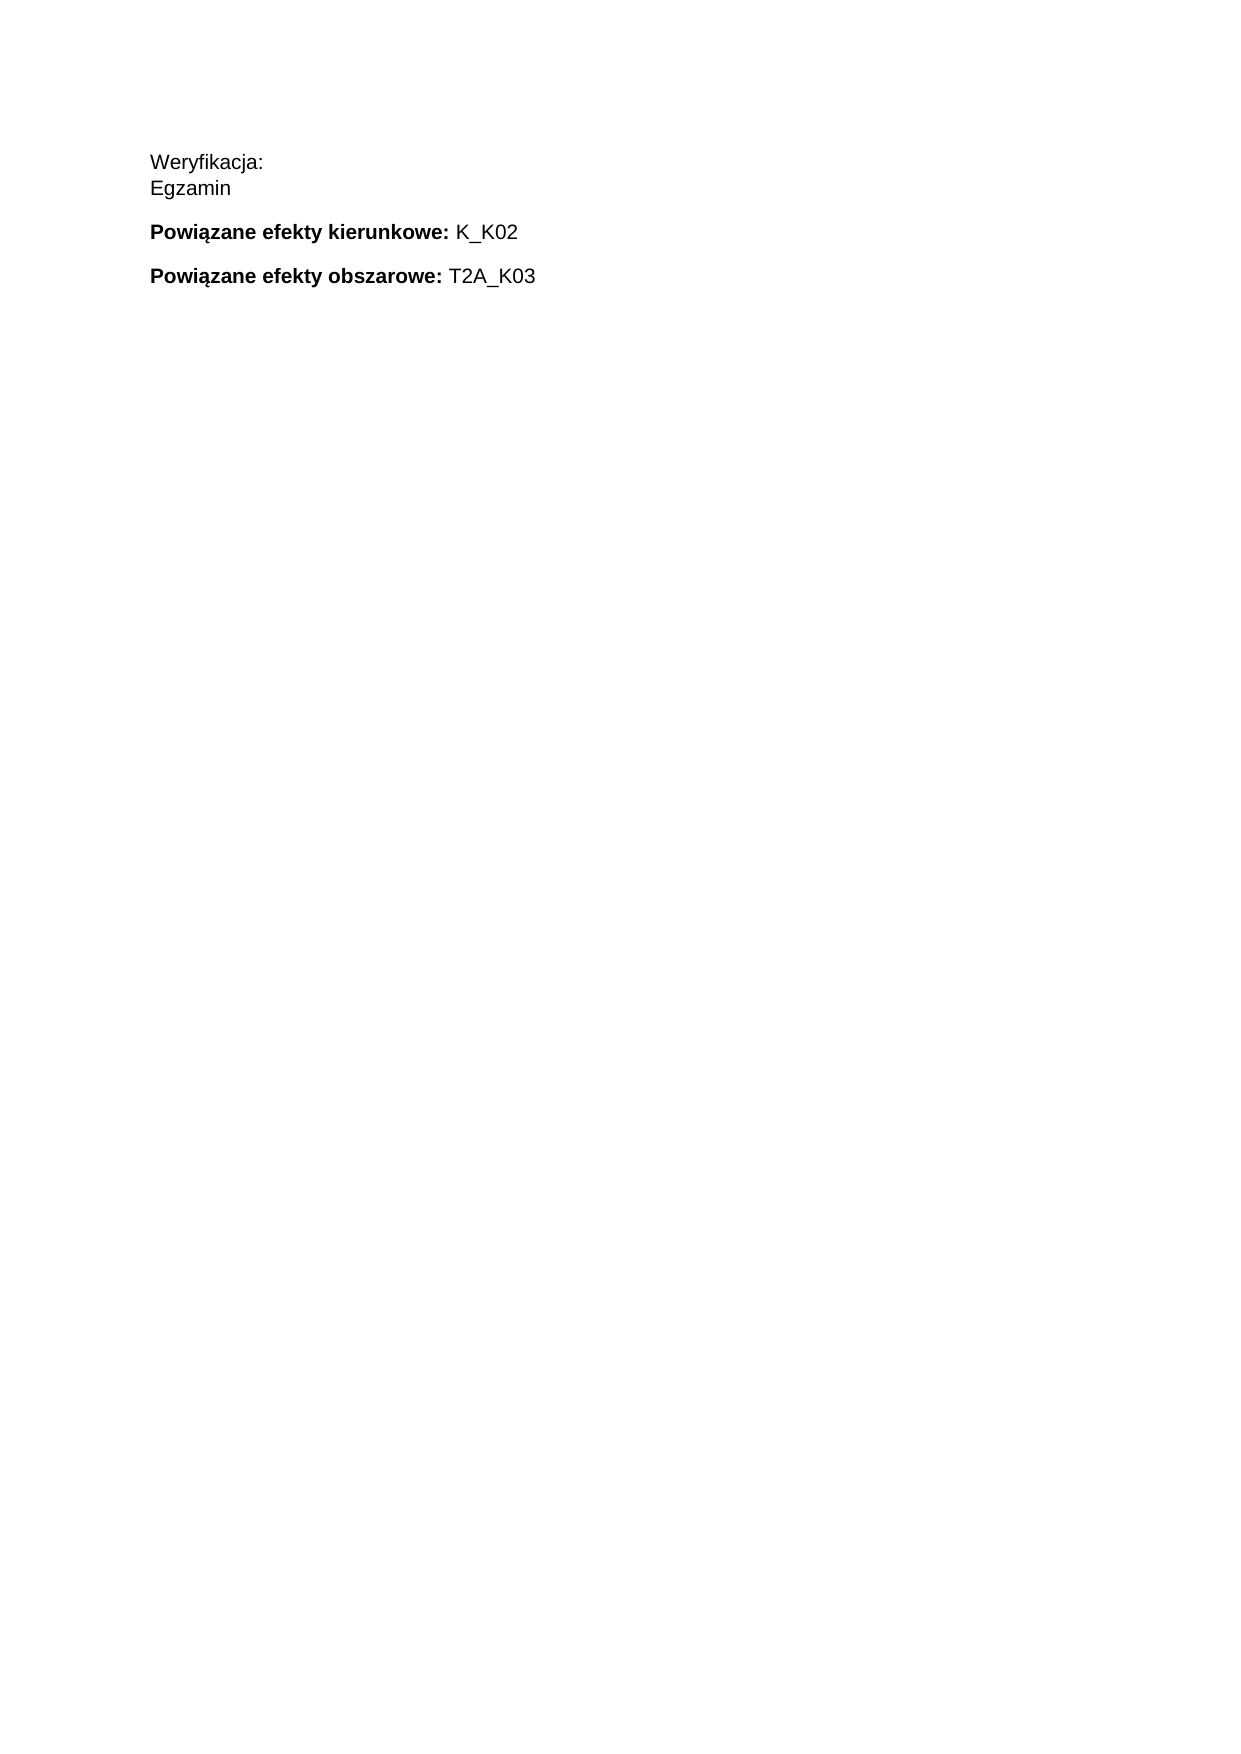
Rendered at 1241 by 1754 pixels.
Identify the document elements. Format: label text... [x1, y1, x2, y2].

text Powiązane efekty kierunkowe: K_K02 [150, 220, 1090, 244]
text Egzamin [150, 176, 1090, 200]
text Powiązane efekty obszarowe: T2A_K03 [150, 263, 1090, 287]
text Weryfikacja: [150, 150, 1090, 174]
